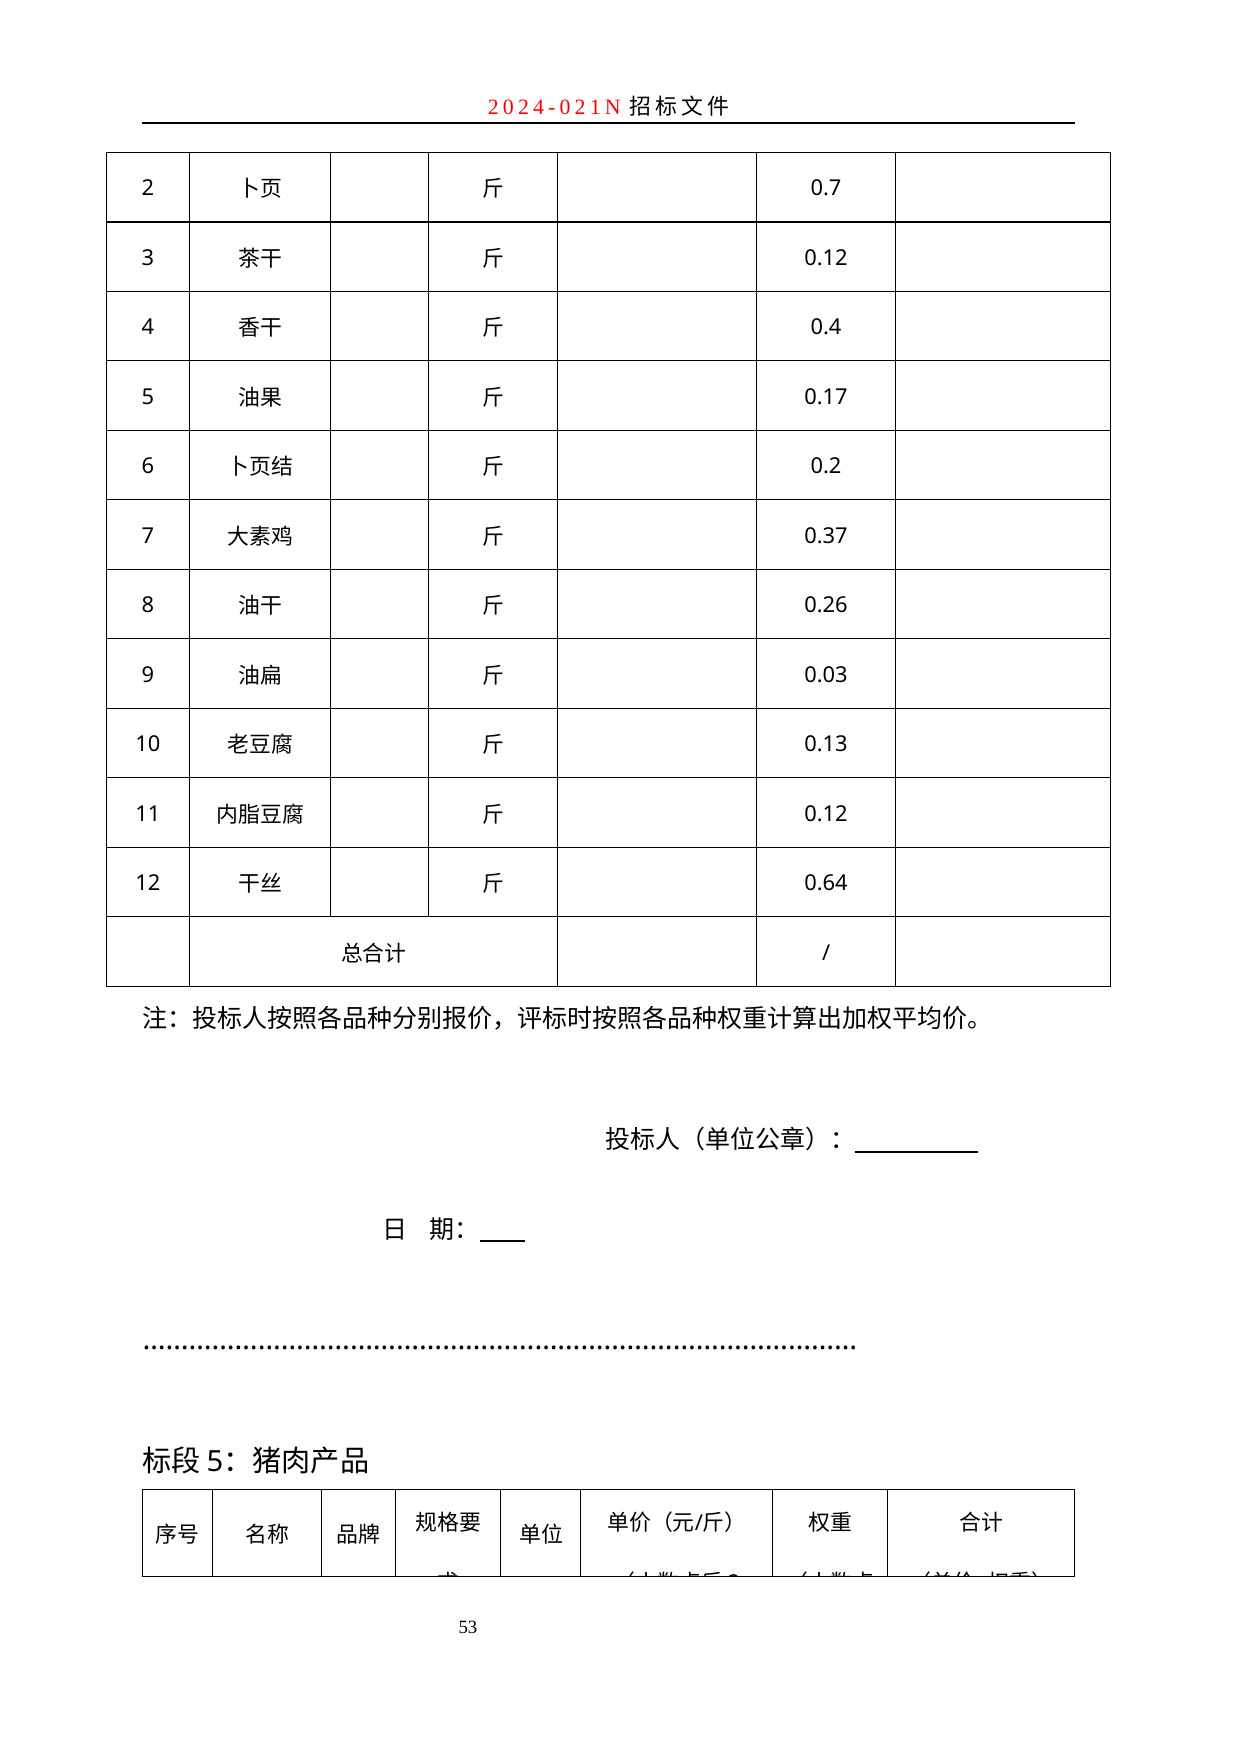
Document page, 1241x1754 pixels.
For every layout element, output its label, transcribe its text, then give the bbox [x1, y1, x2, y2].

table_cell [896, 639, 1110, 708]
table_cell 2 [107, 153, 189, 221]
text ………………………………………………………………………………… [142, 1308, 1075, 1368]
table_cell [331, 778, 428, 847]
subtitle 日 期： [142, 1197, 1075, 1258]
table_cell [558, 570, 756, 638]
table_cell [896, 153, 1110, 221]
table_cell [896, 848, 1110, 916]
table_cell [558, 361, 756, 430]
table_cell 油干 [190, 570, 330, 638]
table_header 名称 [213, 1490, 321, 1576]
table_cell 3 [107, 223, 189, 291]
table_cell [558, 778, 756, 847]
table_cell [331, 223, 428, 291]
table_header 单价（元/斤） （小数点后2位） [581, 1490, 772, 1576]
table_cell 0.12 [757, 223, 895, 291]
table_header 序号 [143, 1490, 212, 1576]
table_cell 斤 [429, 709, 557, 777]
table_cell 0.03 [757, 639, 895, 708]
table_cell 干丝 [190, 848, 330, 916]
table_cell 茶干 [190, 223, 330, 291]
text 投标人（单位公章）： [142, 1108, 1075, 1168]
table_cell [331, 431, 428, 499]
table_cell [896, 500, 1110, 569]
table_cell [558, 848, 756, 916]
table_cell 0.26 [757, 570, 895, 638]
table_cell 大素鸡 [190, 500, 330, 569]
table_header 规格要求 [396, 1490, 500, 1576]
table_cell 油扁 [190, 639, 330, 708]
table_cell 卜页结 [190, 431, 330, 499]
table_cell 0.4 [757, 292, 895, 360]
table_cell [331, 153, 428, 221]
table_header 单位 [501, 1490, 580, 1576]
table_cell 0.64 [757, 848, 895, 916]
table_cell 7 [107, 500, 189, 569]
table_cell 4 [107, 292, 189, 360]
table_cell [896, 570, 1110, 638]
table_cell [896, 709, 1110, 777]
table_cell 0.37 [757, 500, 895, 569]
table_cell 5 [107, 361, 189, 430]
table_cell [558, 292, 756, 360]
table_cell [331, 500, 428, 569]
table_cell [558, 639, 756, 708]
table_cell 8 [107, 570, 189, 638]
table_header 权重 （小数点后2位） [773, 1490, 887, 1576]
table_cell [896, 431, 1110, 499]
table_cell [331, 292, 428, 360]
table_cell [331, 639, 428, 708]
table_cell [558, 500, 756, 569]
table_cell 6 [107, 431, 189, 499]
table_cell [331, 709, 428, 777]
table_header 品牌 [322, 1490, 395, 1576]
table_cell 9 [107, 639, 189, 708]
table_cell 斤 [429, 361, 557, 430]
table_cell 斤 [429, 848, 557, 916]
table_cell [331, 570, 428, 638]
table_cell [558, 223, 756, 291]
table_cell 0.13 [757, 709, 895, 777]
table_cell 0.7 [757, 153, 895, 221]
table_cell 内脂豆腐 [190, 778, 330, 847]
table_header 合计 （单价×权重）（小数点后2位） [888, 1490, 1074, 1576]
table_cell 斤 [429, 500, 557, 569]
table_cell 11 [107, 778, 189, 847]
table_cell 斤 [429, 639, 557, 708]
table_cell / [757, 917, 895, 986]
table_cell 斤 [429, 153, 557, 221]
table_cell [331, 848, 428, 916]
table_cell [558, 709, 756, 777]
table_cell 卜页 [190, 153, 330, 221]
table_cell 斤 [429, 570, 557, 638]
table_cell 油果 [190, 361, 330, 430]
table_cell [896, 778, 1110, 847]
table_cell 斤 [429, 223, 557, 291]
text 注：投标人按照各品种分别报价，评标时按照各品种权重计算出加权平均价。 [142, 987, 1075, 1047]
table_cell 0.2 [757, 431, 895, 499]
table_cell 0.17 [757, 361, 895, 430]
table_cell [896, 917, 1110, 986]
table_cell 10 [107, 709, 189, 777]
table_cell [558, 431, 756, 499]
table_cell 老豆腐 [190, 709, 330, 777]
table_cell [896, 292, 1110, 360]
table_cell [331, 361, 428, 430]
table_cell 总合计 [190, 917, 557, 986]
table_cell 香干 [190, 292, 330, 360]
table_cell [896, 361, 1110, 430]
table_cell 12 [107, 848, 189, 916]
table_cell [896, 223, 1110, 291]
text 标段5：猪肉产品 [142, 1429, 1075, 1489]
table_cell 斤 [429, 778, 557, 847]
table_cell 斤 [429, 292, 557, 360]
table_cell [107, 917, 189, 986]
table_cell [558, 917, 756, 986]
table_cell 斤 [429, 431, 557, 499]
table_cell 0.12 [757, 778, 895, 847]
table_cell [558, 153, 756, 221]
